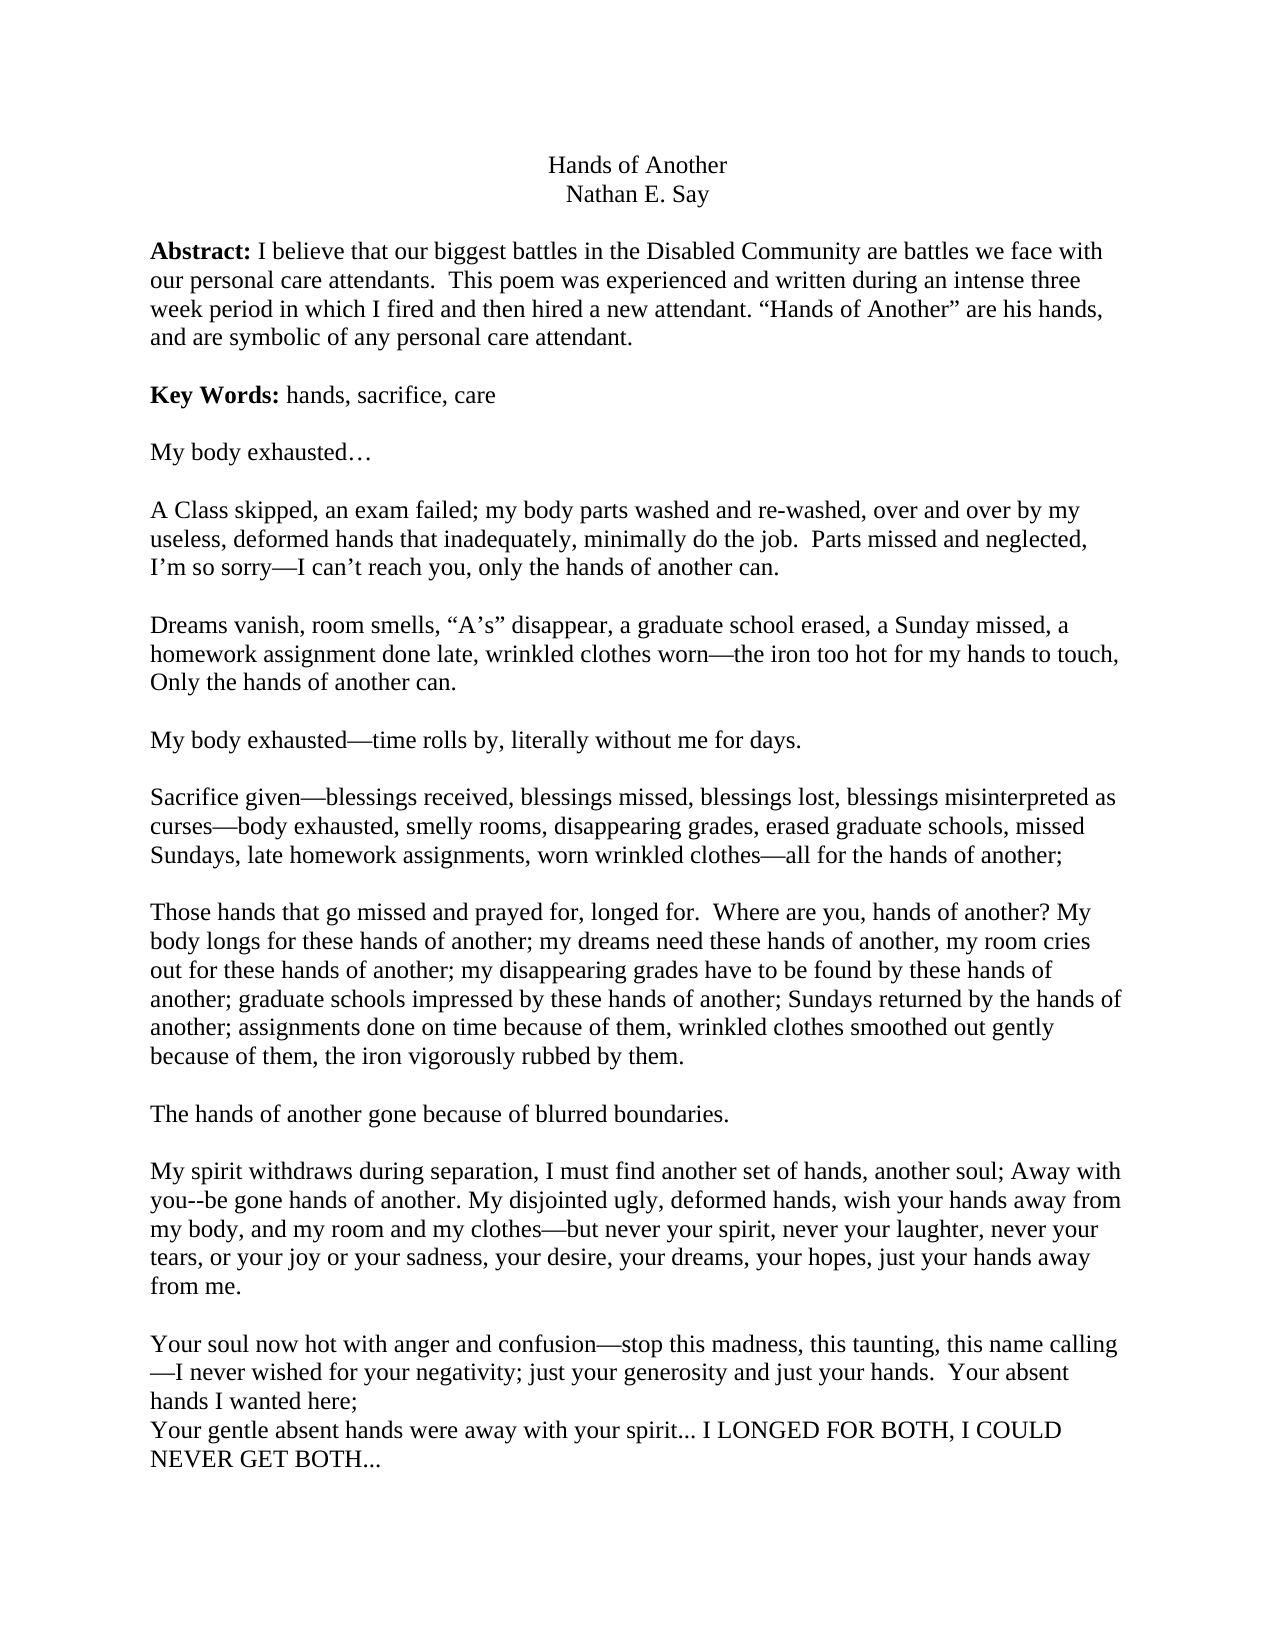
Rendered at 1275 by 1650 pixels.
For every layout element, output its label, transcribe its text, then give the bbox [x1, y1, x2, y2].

text Your gentle absent hands were away with your spirit... I LONGED FOR BOTH, I COULD NEVER GET BOTH... [150, 1415, 1125, 1472]
text The hands of another gone because of blurred boundaries. [150, 1099, 1125, 1127]
text Abstract: I believe that our biggest battles in the Disabled Community are battles we face with our personal care attendants. This poem was experienced and written during an intense three week period in which I fired and then hired a new attendant. “Hands of Another” are his hands, and are symbolic of any personal care attendant. [150, 236, 1125, 351]
text Nathan E. Say [150, 179, 1125, 207]
text Those hands that go missed and prayed for, longed for. Where are you, hands of another? My body longs for these hands of another; my dreams need these hands of another, my room cries out for these hands of another; my disappearing grades have to be found by these hands of another; graduate schools impressed by these hands of another; Sundays returned by the hands of another; assignments done on time because of them, wrinkled clothes smoothed out gently because of them, the iron vigorously rubbed by them. [150, 897, 1125, 1070]
text A Class skipped, an exam failed; my body parts washed and re-washed, over and over by my useless, deformed hands that inadequately, minimally do the job. Parts missed and neglected, I’m so sorry—I can’t reach you, only the hands of another can. [150, 495, 1125, 581]
text My spirit withdraws during separation, I must find another set of hands, another soul; Away with you--be gone hands of another. My disjointed ugly, deformed hands, wish your hands away from my body, and my room and my clothes—but never your spirit, never your laughter, never your tears, or your joy or your sadness, your desire, your dreams, your hopes, just your hands away from me. [150, 1156, 1125, 1300]
text My body exhausted—time rolls by, literally without me for days. [150, 725, 1125, 754]
text My body exhausted… [150, 437, 1125, 466]
text Your soul now hot with anger and confusion—stop this madness, this taunting, this name calling—I never wished for your negativity; just your generosity and just your hands. Your absent hands I wanted here; [150, 1329, 1125, 1415]
text Hands of Another [150, 150, 1125, 179]
text Sacrifice given—blessings received, blessings missed, blessings lost, blessings misinterpreted as curses—body exhausted, smelly rooms, disappearing grades, erased graduate schools, missed Sundays, late homework assignments, worn wrinkled clothes—all for the hands of another; [150, 782, 1125, 869]
text Dreams vanish, room smells, “A’s” disappear, a graduate school erased, a Sunday missed, a homework assignment done late, wrinkled clothes worn—the iron too hot for my hands to touch, Only the hands of another can. [150, 610, 1125, 696]
text Key Words: hands, sacrifice, care [150, 380, 1125, 409]
